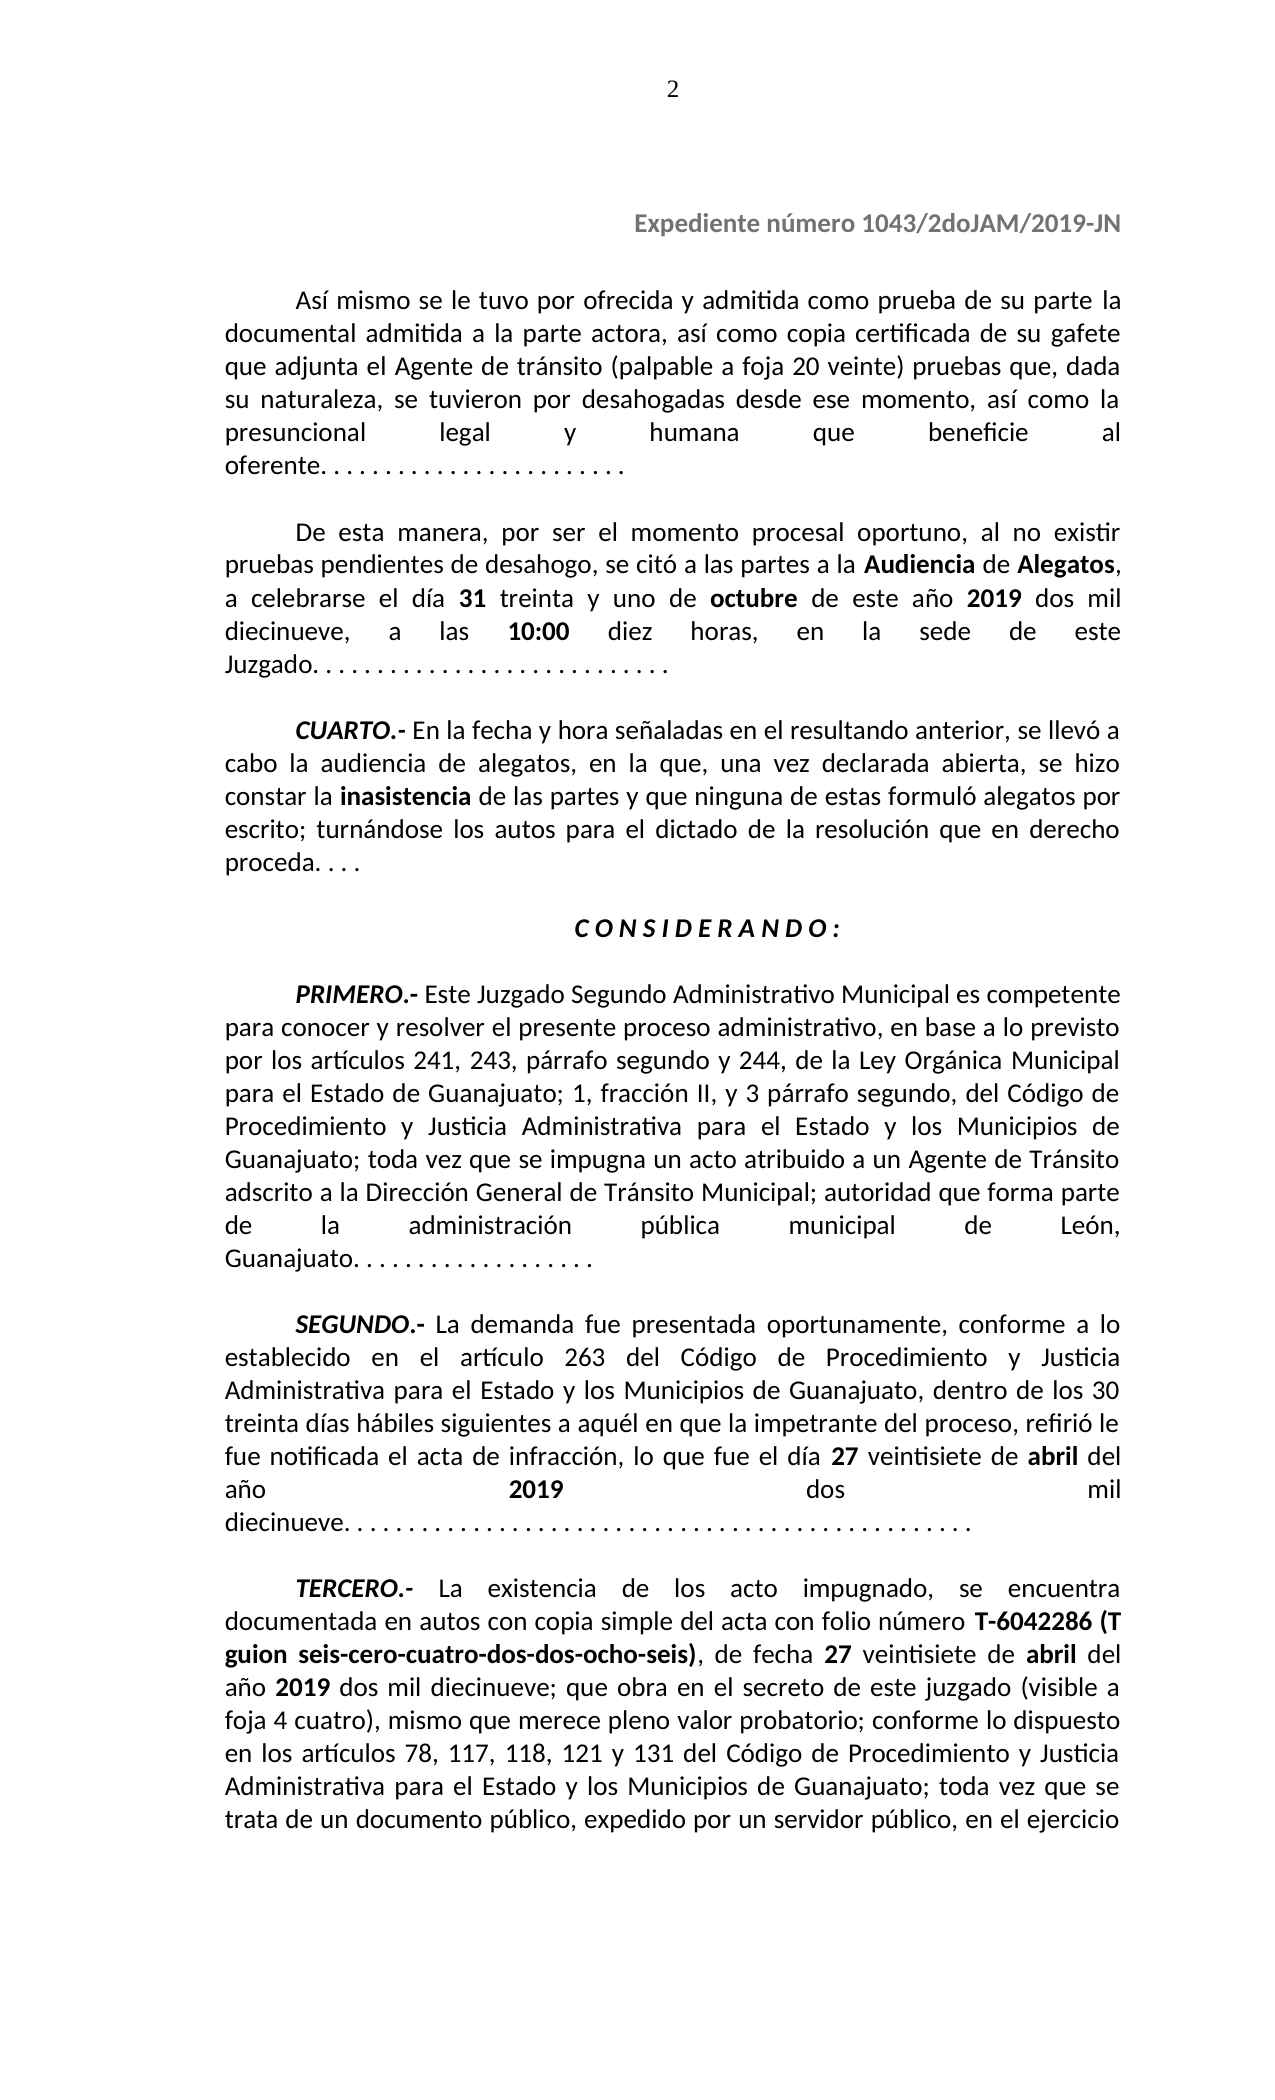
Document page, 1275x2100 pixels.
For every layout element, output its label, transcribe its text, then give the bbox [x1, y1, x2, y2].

text SEGUNDO.- La demanda fue presentada oportunamente, conforme a lo establecido en el artículo 263 del Código de Procedimiento y Justicia Administrativa para el Estado y los Municipios de Guanajuato, dentro de los 30 treinta días hábiles siguientes a aquél en que la impetrante del proceso, refirió le fue notificada el acta de infracción, lo que fue el día 27 veintisiete de abril del año 2019 dos mil diecinueve. . . . . . . . . . . . . . . . . . . . . . . . . . . . . . . . . . . . . . . . . . . . . . . . . [224, 1307, 1121, 1538]
text C O N S I D E R A N D O : [224, 911, 1121, 944]
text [224, 1571, 1121, 1836]
text CUARTO.- En la fecha y hora señaladas en el resultando anterior, se llevó a cabo la audiencia de alegatos, en la que, una vez declarada abierta, se hizo constar la inasistencia de las partes y que ninguna de estas formuló alegatos por escrito; turnándose los autos para el dictado de la resolución que en derecho proceda. . . . [224, 713, 1121, 878]
text PRIMERO.- Este Juzgado Segundo Administrativo Municipal es competente para conocer y resolver el presente proceso administrativo, en base a lo previsto por los artículos 241, 243, párrafo segundo y 244, de la Ley Orgánica Municipal para el Estado de Guanajuato; 1, fracción II, y 3 párrafo segundo, del Código de Procedimiento y Justicia Administrativa para el Estado y los Municipios de Guanajuato; toda vez que se impugna un acto atribuido a un Agente de Tránsito adscrito a la Dirección General de Tránsito Municipal; autoridad que forma parte de la administración pública municipal de León, Guanajuato. . . . . . . . . . . . . . . . . . . [224, 977, 1121, 1274]
text De esta manera, por ser el momento procesal oportuno, al no existir pruebas pendientes de desahogo, se citó a las partes a la Audiencia de Alegatos, a celebrarse el día 31 treinta y uno de octubre de este año 2019 dos mil diecinueve, a las 10:00 diez horas, en la sede de este Juzgado. . . . . . . . . . . . . . . . . . . . . . . . . . . . [224, 515, 1121, 680]
text Así mismo se le tuvo por ofrecida y admitida como prueba de su parte la documental admitida a la parte actora, así como copia certificada de su gafete que adjunta el Agente de tránsito (palpable a foja 20 veinte) pruebas que, dada su naturaleza, se tuvieron por desahogadas desde ese momento, así como la presuncional legal y humana que beneficie al oferente. . . . . . . . . . . . . . . . . . . . . . . . [224, 283, 1121, 482]
